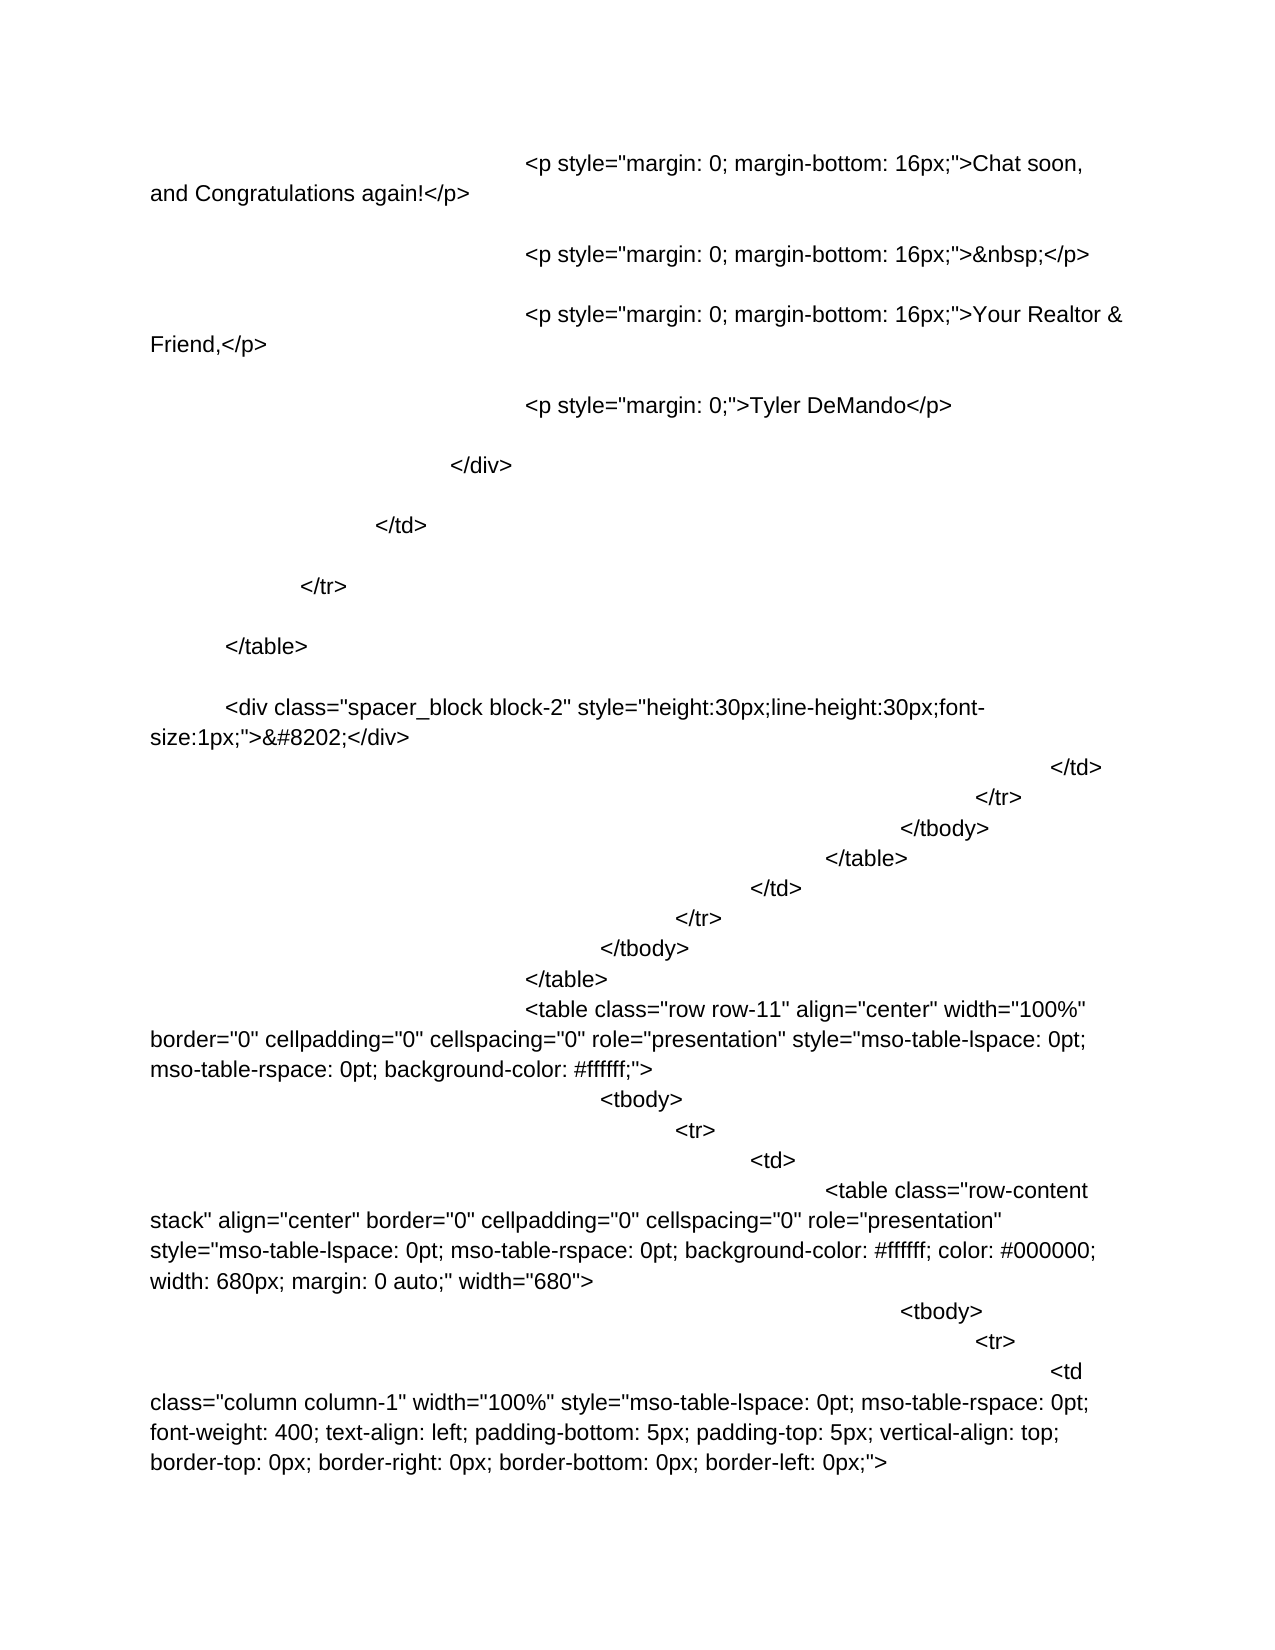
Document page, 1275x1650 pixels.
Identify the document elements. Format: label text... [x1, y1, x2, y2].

text </div> [150, 422, 1125, 478]
text <p style="margin: 0; margin-bottom: 16px;">Your Realtor & Friend,</p> [150, 271, 1125, 358]
text </tr> [150, 905, 1125, 932]
text <tbody> [150, 1086, 1125, 1113]
text </tbody> [150, 814, 1125, 841]
text <tbody> [150, 1298, 1125, 1324]
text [150, 210, 1125, 267]
text </td> [150, 875, 1125, 901]
text </td> [150, 754, 1125, 781]
text </table> [150, 966, 1125, 992]
text </td> [150, 482, 1125, 539]
text <tr> [150, 1117, 1125, 1143]
text </tr> [150, 543, 1125, 599]
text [150, 150, 1125, 207]
text <table class="row-content stack" align="center" border="0" cellpadding="0" cellspacing="0" role="presentation" style="mso-table-lspace: 0pt; mso-table-rspace: 0pt; background-color: #ffffff; color: #000000; width: 680px; margin: 0 auto;" width="680"> [150, 1177, 1125, 1294]
text </table> [150, 845, 1125, 871]
text <table class="row row-11" align="center" width="100%" border="0" cellpadding="0" cellspacing="0" role="presentation" style="mso-table-lspace: 0pt; mso-table-rspace: 0pt; background-color: #ffffff;"> [150, 996, 1125, 1083]
text </tbody> [150, 935, 1125, 962]
text </table> [150, 603, 1125, 660]
text <td class="column column-1" width="100%" style="mso-table-lspace: 0pt; mso-table-rspace: 0pt; font-weight: 400; text-align: left; padding-bottom: 5px; padding-top: 5px; vertical-align: top; border-top: 0px; border-right: 0px; border-bottom: 0px; border-left: 0px;"> [150, 1358, 1125, 1475]
text <p style="margin: 0;">Tyler DeMando</p> [150, 361, 1125, 418]
text <td> [150, 1147, 1125, 1173]
text </tr> [150, 784, 1125, 811]
text <div class="spacer_block block-2" style="height:30px;line-height:30px;font-size:1px;">&#8202;</div> [150, 663, 1125, 750]
text <tr> [150, 1328, 1125, 1354]
